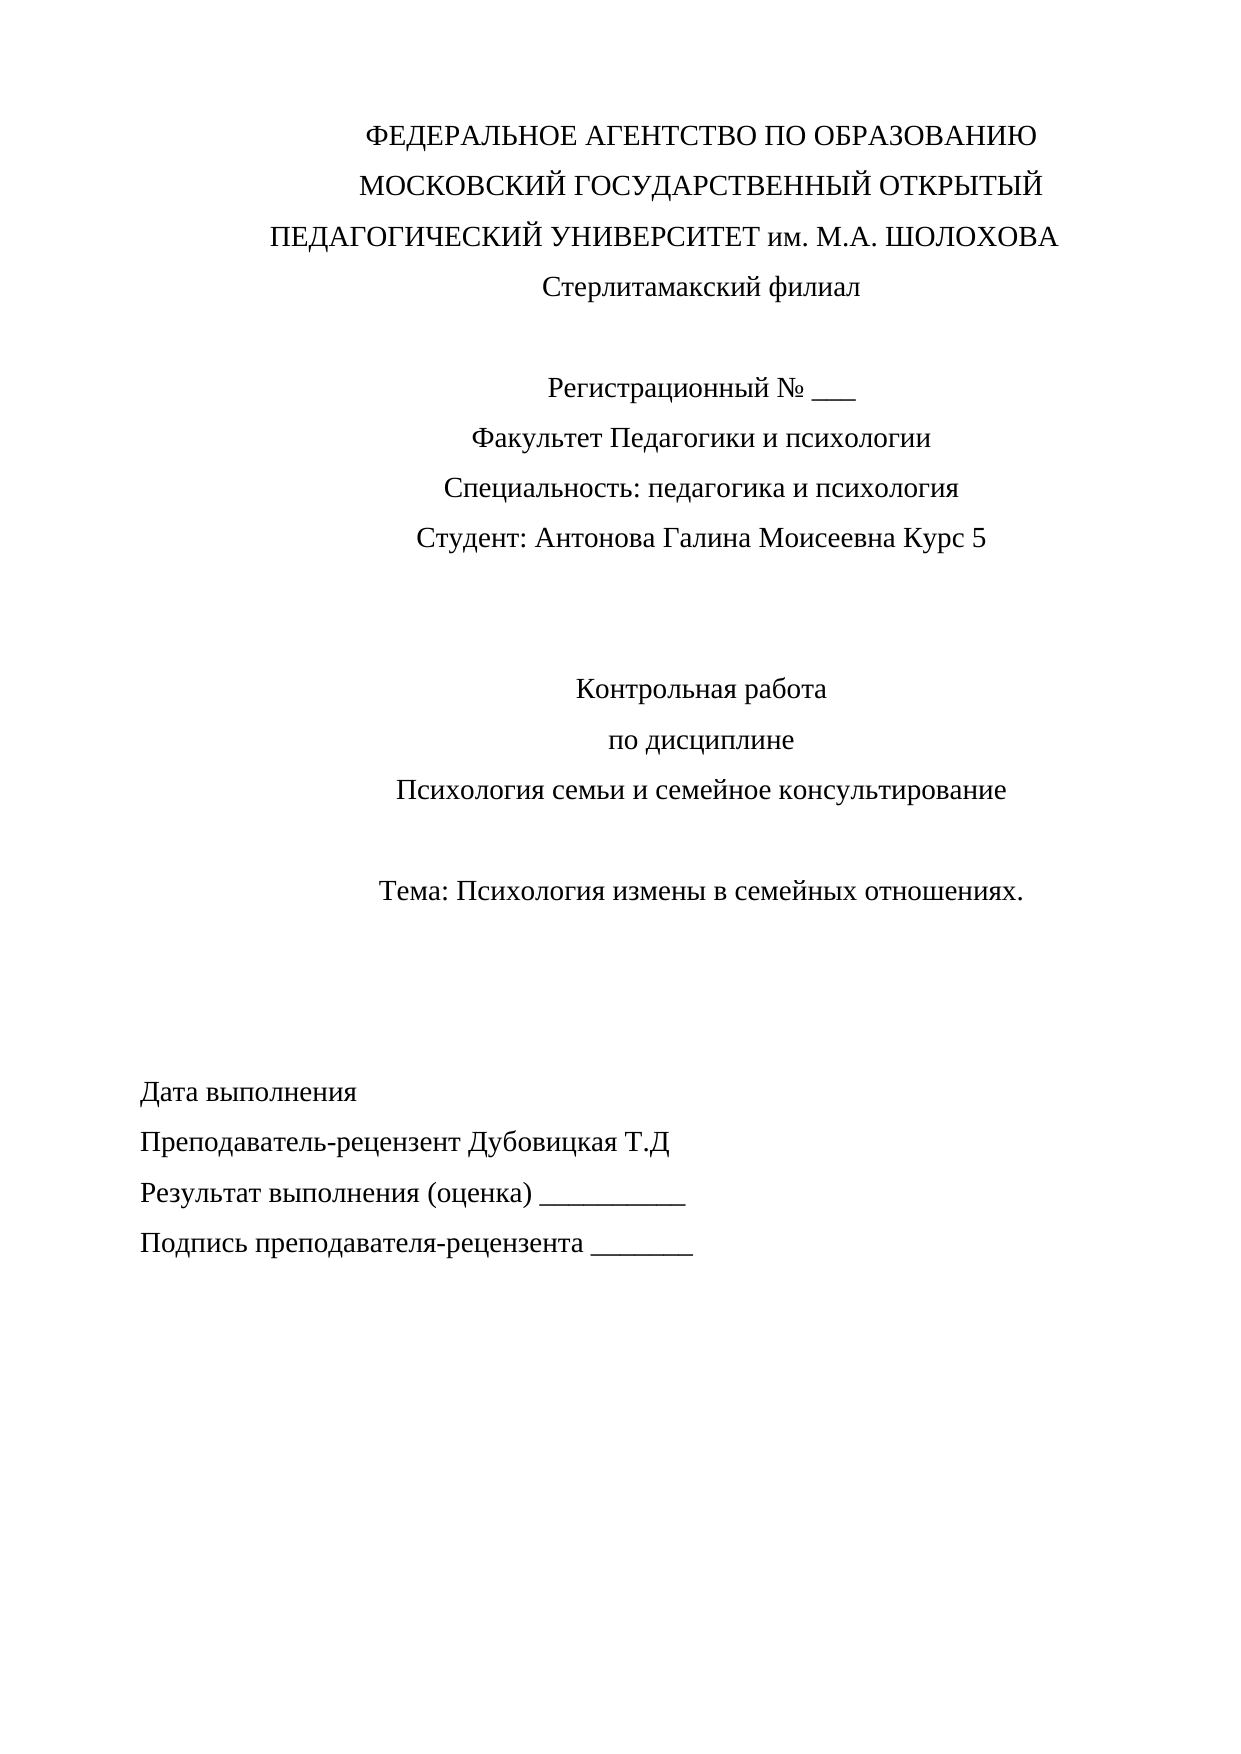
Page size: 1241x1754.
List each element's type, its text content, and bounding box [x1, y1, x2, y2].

text МОСКОВСКИЙ ГОСУДАРСТВЕННЫЙ ОТКРЫТЫЙ ПЕДАГОГИЧЕСКИЙ УНИВЕРСИТЕТ им. М.А. ШОЛОХОВА [177, 168, 1152, 252]
text Результат выполнения (оценка) __________ [140, 1175, 1152, 1208]
text Факультет Педагогики и психологии [177, 420, 1152, 453]
text Преподаватель-рецензент Дубовицкая Т.Д [140, 1124, 1152, 1158]
text по дисциплине [177, 722, 1152, 755]
text ФЕДЕРАЛЬНОЕ АГЕНТСТВО ПО ОБРАЗОВАНИЮ [177, 118, 1152, 152]
text Регистрационный № ___ [177, 370, 1152, 403]
text Специальность: педагогика и психология [177, 470, 1152, 504]
text Тема: Психология измены в семейных отношениях. [177, 873, 1152, 906]
text Студент: Антонова Галина Моисеевна Курс 5 [177, 521, 1152, 554]
text Стерлитамакский филиал [177, 269, 1152, 303]
text Подпись преподавателя-рецензента _______ [140, 1225, 1152, 1258]
text Дата выполнения [140, 1074, 1152, 1108]
text Психология семьи и семейное консультирование [177, 772, 1152, 806]
text Контрольная работа [177, 672, 1152, 705]
